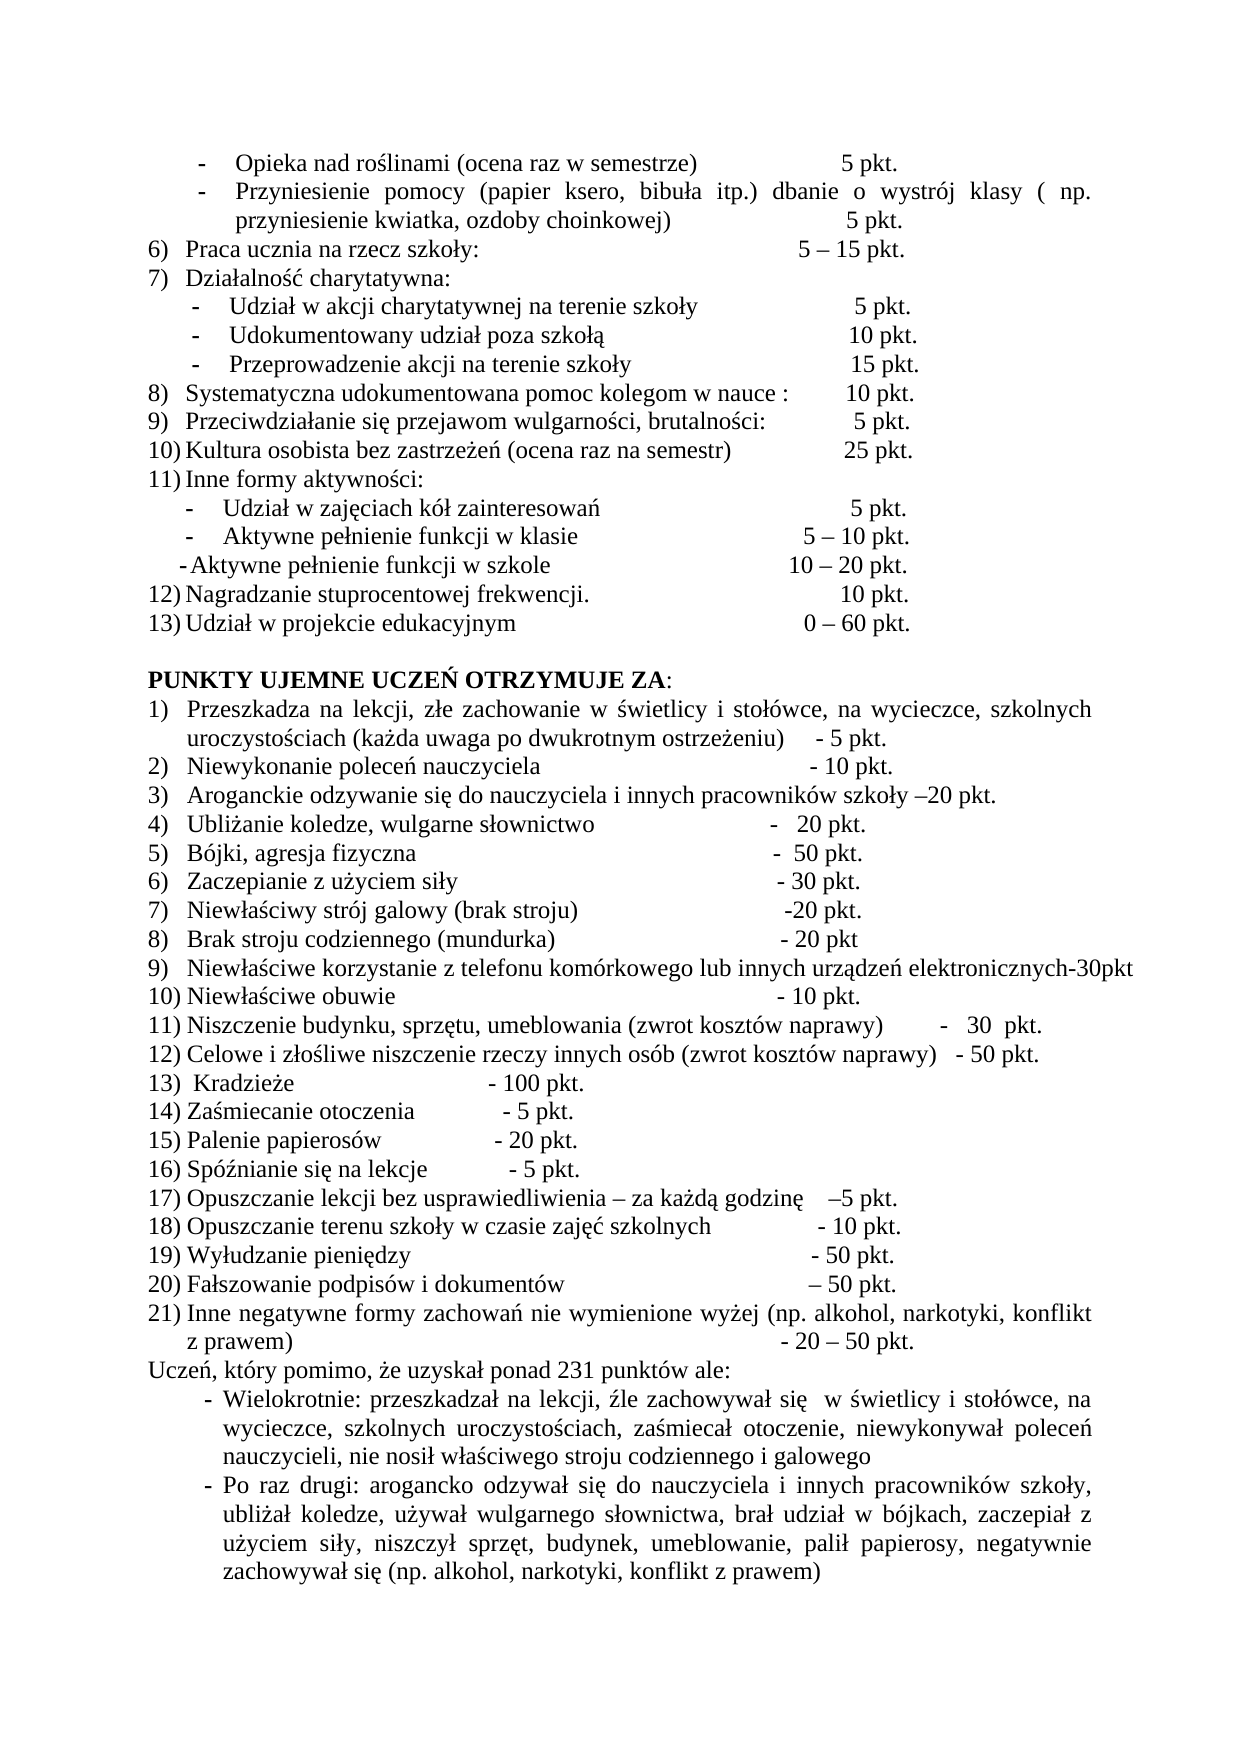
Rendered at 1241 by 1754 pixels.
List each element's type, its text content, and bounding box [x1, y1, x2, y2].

list Niewłaściwe korzystanie z telefonu komórkowego lub innych urządzeń elektronicznych-30pkt [148, 953, 1160, 981]
list Opieka nad roślinami (ocena raz w semestrze) 5 pkt. [198, 148, 1093, 176]
list Udokumentowany udział poza szkołą 10 pkt. [191, 320, 1093, 349]
list Niewykonanie poleceń nauczyciela - 10 pkt. [148, 751, 1093, 780]
list Udział w zajęciach kół zainteresowań 5 pkt. [185, 493, 1093, 521]
list Celowe i złośliwe niszczenie rzeczy innych osób (zwrot kosztów naprawy) - 50 pkt. [148, 1039, 1093, 1068]
list Aktywne pełnienie funkcji w szkole 10 – 20 pkt. [179, 550, 1093, 579]
list Wyłudzanie pieniędzy - 50 pkt. [148, 1240, 1093, 1269]
list Wielokrotnie: przeszkadzał na lekcji, źle zachowywał się w świetlicy i stołówce, na wycieczce, szkolnych uroczystościach, zaśmiecał otoczenie, niewykonywał poleceń nauczycieli, nie nosił właściwego stroju codziennego i galowego [204, 1384, 1093, 1470]
list Nagradzanie stuprocentowej frekwencji. 10 pkt. [148, 579, 1093, 608]
list Działalność charytatywna: [148, 263, 1093, 291]
list Udział w projekcie edukacyjnym 0 – 60 pkt. [148, 608, 1093, 636]
list Udział w akcji charytatywnej na terenie szkoły 5 pkt. [191, 291, 1093, 320]
list Praca ucznia na rzecz szkoły: 5 – 15 pkt. [148, 234, 1093, 263]
list Bójki, agresja fizyczna - 50 pkt. [148, 838, 1093, 866]
list Ubliżanie koledze, wulgarne słownictwo - 20 pkt. [148, 809, 1093, 838]
list Opuszczanie lekcji bez usprawiedliwienia – za każdą godzinę –5 pkt. [148, 1183, 1093, 1211]
list Aroganckie odzywanie się do nauczyciela i innych pracowników szkoły –20 pkt. [148, 780, 1093, 809]
list Przyniesienie pomocy (papier ksero, bibuła itp.) dbanie o wystrój klasy ( np. przyniesienie kwiatka, ozdoby choinkowej) 5 pkt. [198, 176, 1093, 234]
list Niewłaściwe obuwie - 10 pkt. [148, 981, 1093, 1010]
list Przeprowadzenie akcji na terenie szkoły 15 pkt. [191, 349, 1093, 378]
list Zaczepianie z użyciem siły - 30 pkt. [148, 866, 1093, 895]
text Uczeń, który pomimo, że uzyskał ponad 231 punktów ale: [148, 1355, 1093, 1384]
list Niewłaściwy strój galowy (brak stroju) -20 pkt. [148, 895, 1093, 924]
list Fałszowanie podpisów i dokumentów – 50 pkt. [148, 1269, 1093, 1298]
list Brak stroju codziennego (mundurka) - 20 pkt [148, 924, 1093, 953]
list Systematyczna udokumentowana pomoc kolegom w nauce : 10 pkt. [148, 378, 1093, 406]
list Aktywne pełnienie funkcji w klasie 5 – 10 pkt. [185, 521, 1093, 550]
text PUNKTY UJEMNE UCZEŃ OTRZYMUJE ZA: [148, 665, 1093, 694]
list Opuszczanie terenu szkoły w czasie zajęć szkolnych - 10 pkt. [148, 1211, 1093, 1240]
list Zaśmiecanie otoczenia - 5 pkt. [148, 1096, 1093, 1125]
list Palenie papierosów - 20 pkt. [148, 1125, 1093, 1154]
list Inne formy aktywności: [148, 464, 1093, 493]
list Kultura osobista bez zastrzeżeń (ocena raz na semestr) 25 pkt. [148, 435, 1093, 464]
list Inne negatywne formy zachowań nie wymienione wyżej (np. alkohol, narkotyki, konflikt z prawem) - 20 – 50 pkt. [148, 1298, 1093, 1355]
list Przeciwdziałanie się przejawom wulgarności, brutalności: 5 pkt. [148, 406, 1093, 435]
list Przeszkadza na lekcji, złe zachowanie w świetlicy i stołówce, na wycieczce, szkolnych uroczystościach (każda uwaga po dwukrotnym ostrzeżeniu) - 5 pkt. [148, 694, 1093, 751]
list Po raz drugi: arogancko odzywał się do nauczyciela i innych pracowników szkoły, ubliżał koledze, używał wulgarnego słownictwa, brał udział w bójkach, zaczepiał z użyciem siły, niszczył sprzęt, budynek, umeblowanie, palił papierosy, negatywnie zachowywał się (np. alkohol, narkotyki, konflikt z prawem) [204, 1470, 1093, 1585]
list Spóźnianie się na lekcje - 5 pkt. [148, 1154, 1093, 1183]
list Niszczenie budynku, sprzętu, umeblowania (zwrot kosztów naprawy) - 30 pkt. [148, 1010, 1093, 1039]
list Kradzieże - 100 pkt. [148, 1068, 1093, 1096]
